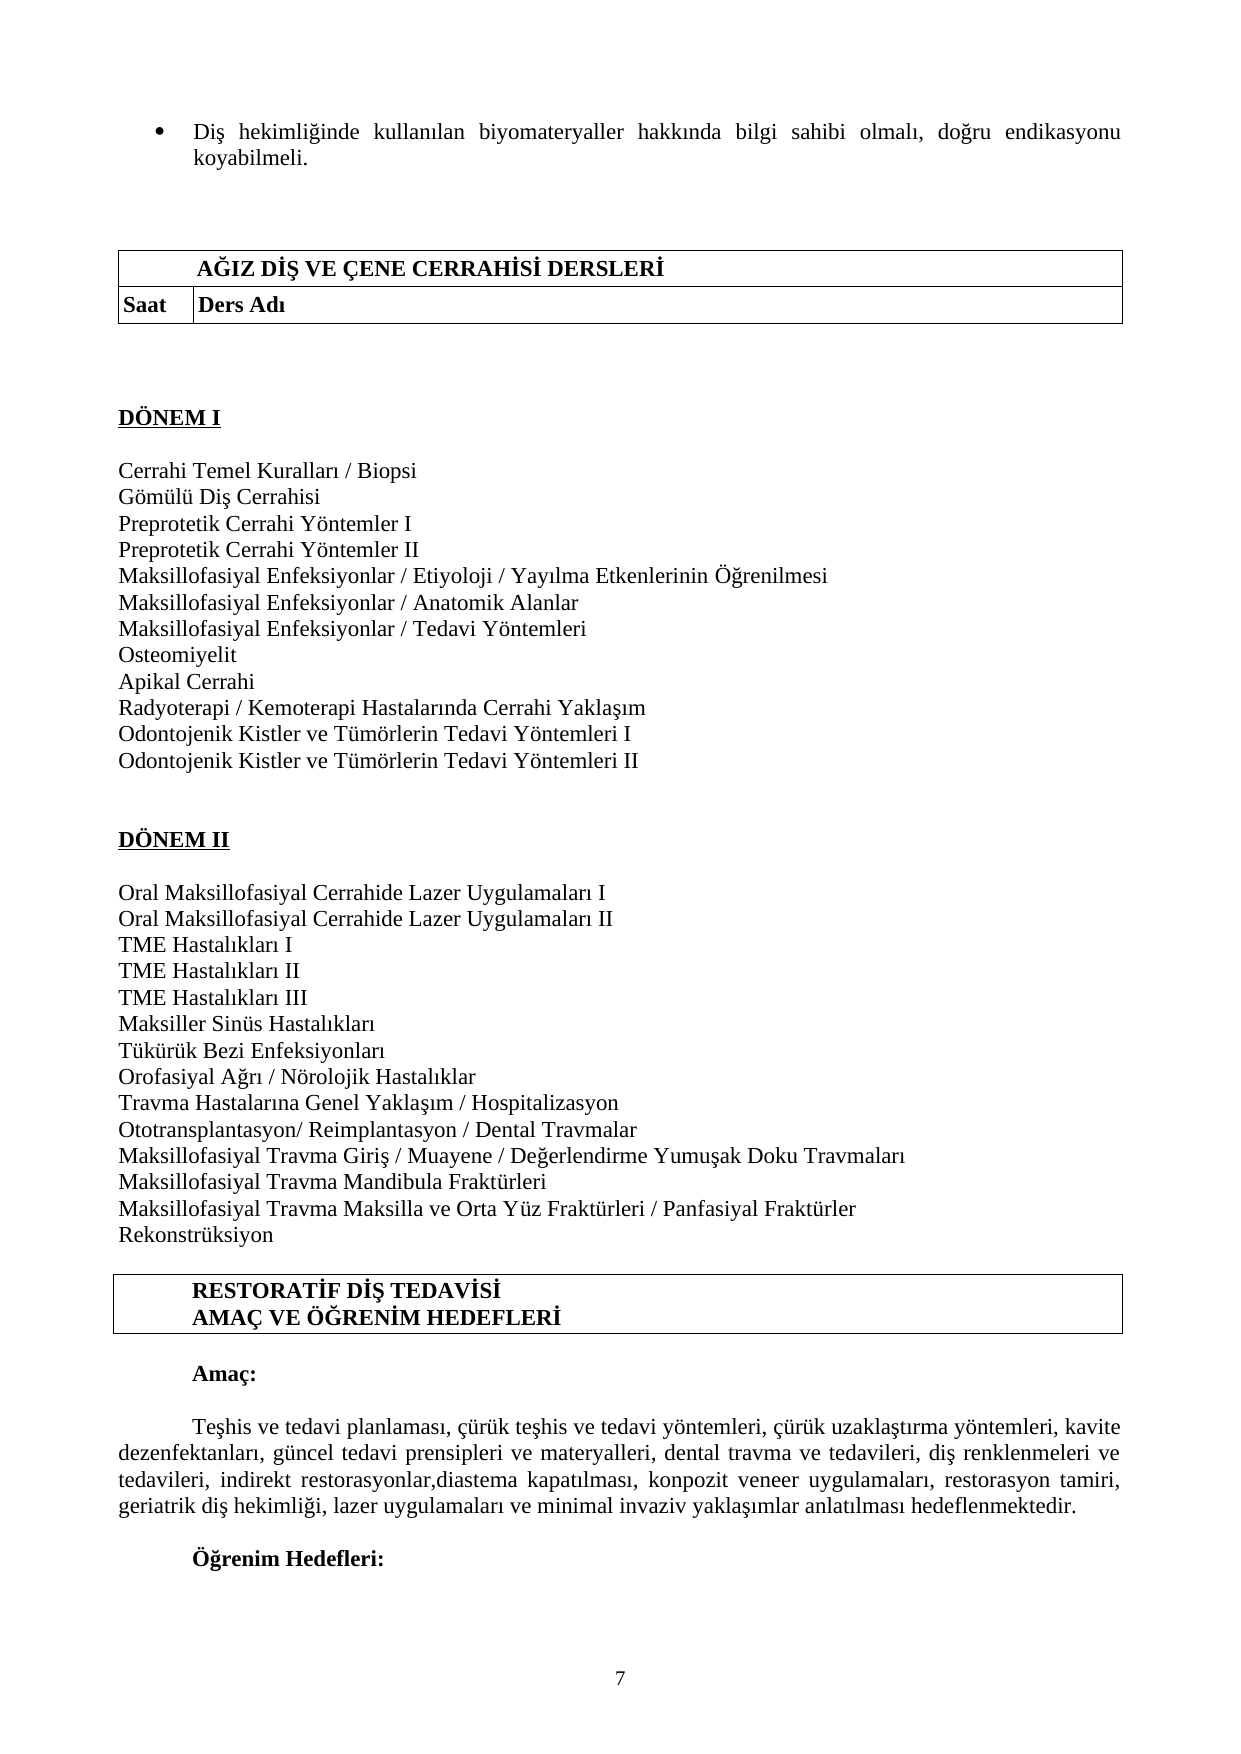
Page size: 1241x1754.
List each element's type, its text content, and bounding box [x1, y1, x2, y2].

text Maksillofasiyal Enfeksiyonlar / Anatomik Alanlar [118, 589, 1122, 615]
text Apikal Cerrahi [118, 668, 1122, 694]
text DÖNEM I [118, 404, 1122, 431]
text Tükürük Bezi Enfeksiyonları [118, 1037, 1122, 1063]
text Cerrahi Temel Kuralları / Biopsi [118, 457, 1122, 483]
text DÖNEM II [118, 826, 1122, 852]
text Maksillofasiyal Enfeksiyonlar / Tedavi Yöntemleri [118, 615, 1122, 641]
table_header RESTORATİF DİŞ TEDAVİSİ AMAÇ VE ÖĞRENİM HEDEFLERİ [114, 1275, 1122, 1333]
table_cell Saat [119, 287, 193, 322]
text Maksillofasiyal Travma Mandibula Fraktürleri [118, 1168, 1122, 1195]
text TME Hastalıkları II [118, 958, 1122, 984]
text Ototransplantasyon/ Reimplantasyon / Dental Travmalar [118, 1116, 1122, 1142]
list Diş hekimliğinde kullanılan biyomateryaller hakkında bilgi sahibi olmalı, doğru endikasyonu koyabilmeli. [156, 118, 1122, 171]
text Osteomiyelit [118, 641, 1122, 668]
text Teşhis ve tedavi planlaması, çürük teşhis ve tedavi yöntemleri, çürük uzaklaştırma yöntemleri, kavite dezenfektanları, güncel tedavi prensipleri ve materyalleri, dental travma ve tedavileri, diş renklenmeleri ve tedavileri, indirekt restorasyonlar,diastema kapatılması, konpozit veneer uygulamaları, restorasyon tamiri, geriatrik diş hekimliği, lazer uygulamaları ve minimal invaziv yaklaşımlar anlatılması hedeflenmektedir. [118, 1413, 1122, 1518]
text Preprotetik Cerrahi Yöntemler I [118, 509, 1122, 536]
text Rekonstrüksiyon [118, 1221, 1122, 1247]
text Oral Maksillofasiyal Cerrahide Lazer Uygulamaları II [118, 905, 1122, 931]
text Odontojenik Kistler ve Tümörlerin Tedavi Yöntemleri II [118, 747, 1122, 773]
text Maksillofasiyal Travma Giriş / Muayene / Değerlendirme Yumuşak Doku Travmaları [118, 1142, 1122, 1168]
text TME Hastalıkları I [118, 931, 1122, 958]
text Preprotetik Cerrahi Yöntemler II [118, 536, 1122, 562]
text Maksillofasiyal Travma Maksilla ve Orta Yüz Fraktürleri / Panfasiyal Fraktürler [118, 1195, 1122, 1221]
table_cell Ders Adı [194, 287, 1122, 322]
table_header AĞIZ DİŞ VE ÇENE CERRAHİSİ DERSLERİ [119, 251, 1122, 286]
text Odontojenik Kistler ve Tümörlerin Tedavi Yöntemleri I [118, 720, 1122, 747]
text Maksiller Sinüs Hastalıkları [118, 1010, 1122, 1037]
text Orofasiyal Ağrı / Nörolojik Hastalıklar [118, 1063, 1122, 1089]
text Travma Hastalarına Genel Yaklaşım / Hospitalizasyon [118, 1089, 1122, 1116]
text Gömülü Diş Cerrahisi [118, 483, 1122, 509]
text Radyoterapi / Kemoterapi Hastalarında Cerrahi Yaklaşım [118, 694, 1122, 720]
text TME Hastalıkları III [118, 984, 1122, 1010]
text Amaç: [118, 1360, 1122, 1387]
text Öğrenim Hedefleri: [118, 1545, 1122, 1571]
text Oral Maksillofasiyal Cerrahide Lazer Uygulamaları I [118, 878, 1122, 905]
text Maksillofasiyal Enfeksiyonlar / Etiyoloji / Yayılma Etkenlerinin Öğrenilmesi [118, 562, 1122, 589]
